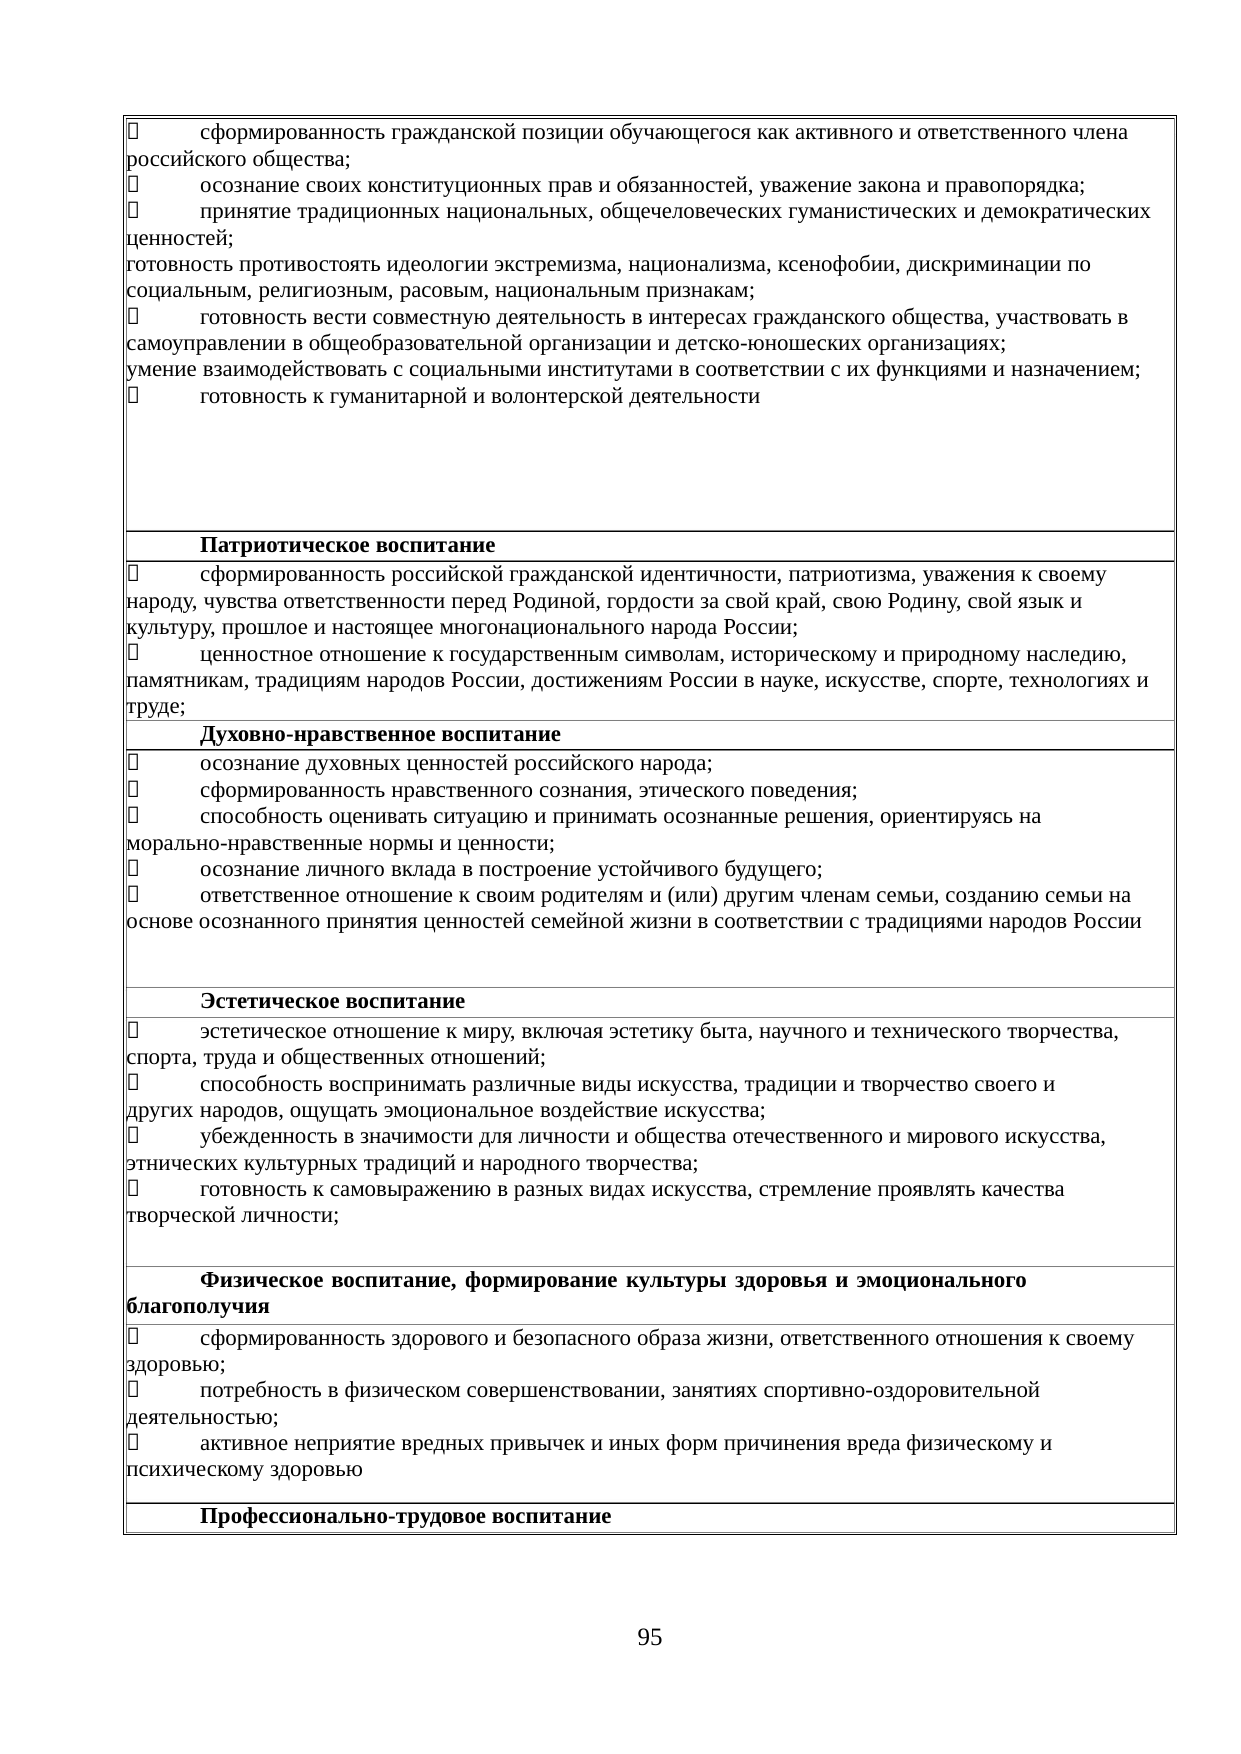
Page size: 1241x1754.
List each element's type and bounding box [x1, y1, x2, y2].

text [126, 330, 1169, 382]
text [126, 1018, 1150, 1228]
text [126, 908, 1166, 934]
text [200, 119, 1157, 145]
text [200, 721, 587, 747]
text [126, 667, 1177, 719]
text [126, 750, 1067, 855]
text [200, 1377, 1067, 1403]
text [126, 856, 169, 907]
picture [124, 116, 1176, 1534]
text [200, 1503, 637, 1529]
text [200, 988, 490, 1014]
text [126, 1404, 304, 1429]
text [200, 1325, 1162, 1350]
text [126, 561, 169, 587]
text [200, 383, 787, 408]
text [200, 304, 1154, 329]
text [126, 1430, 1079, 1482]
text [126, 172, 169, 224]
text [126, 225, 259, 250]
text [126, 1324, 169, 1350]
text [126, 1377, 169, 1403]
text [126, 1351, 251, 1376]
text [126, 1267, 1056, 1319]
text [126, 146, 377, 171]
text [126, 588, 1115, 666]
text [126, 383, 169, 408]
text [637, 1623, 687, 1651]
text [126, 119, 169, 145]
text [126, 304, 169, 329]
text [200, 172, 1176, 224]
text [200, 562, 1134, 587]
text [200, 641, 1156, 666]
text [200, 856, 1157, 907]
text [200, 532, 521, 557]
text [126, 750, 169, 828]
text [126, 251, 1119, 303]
